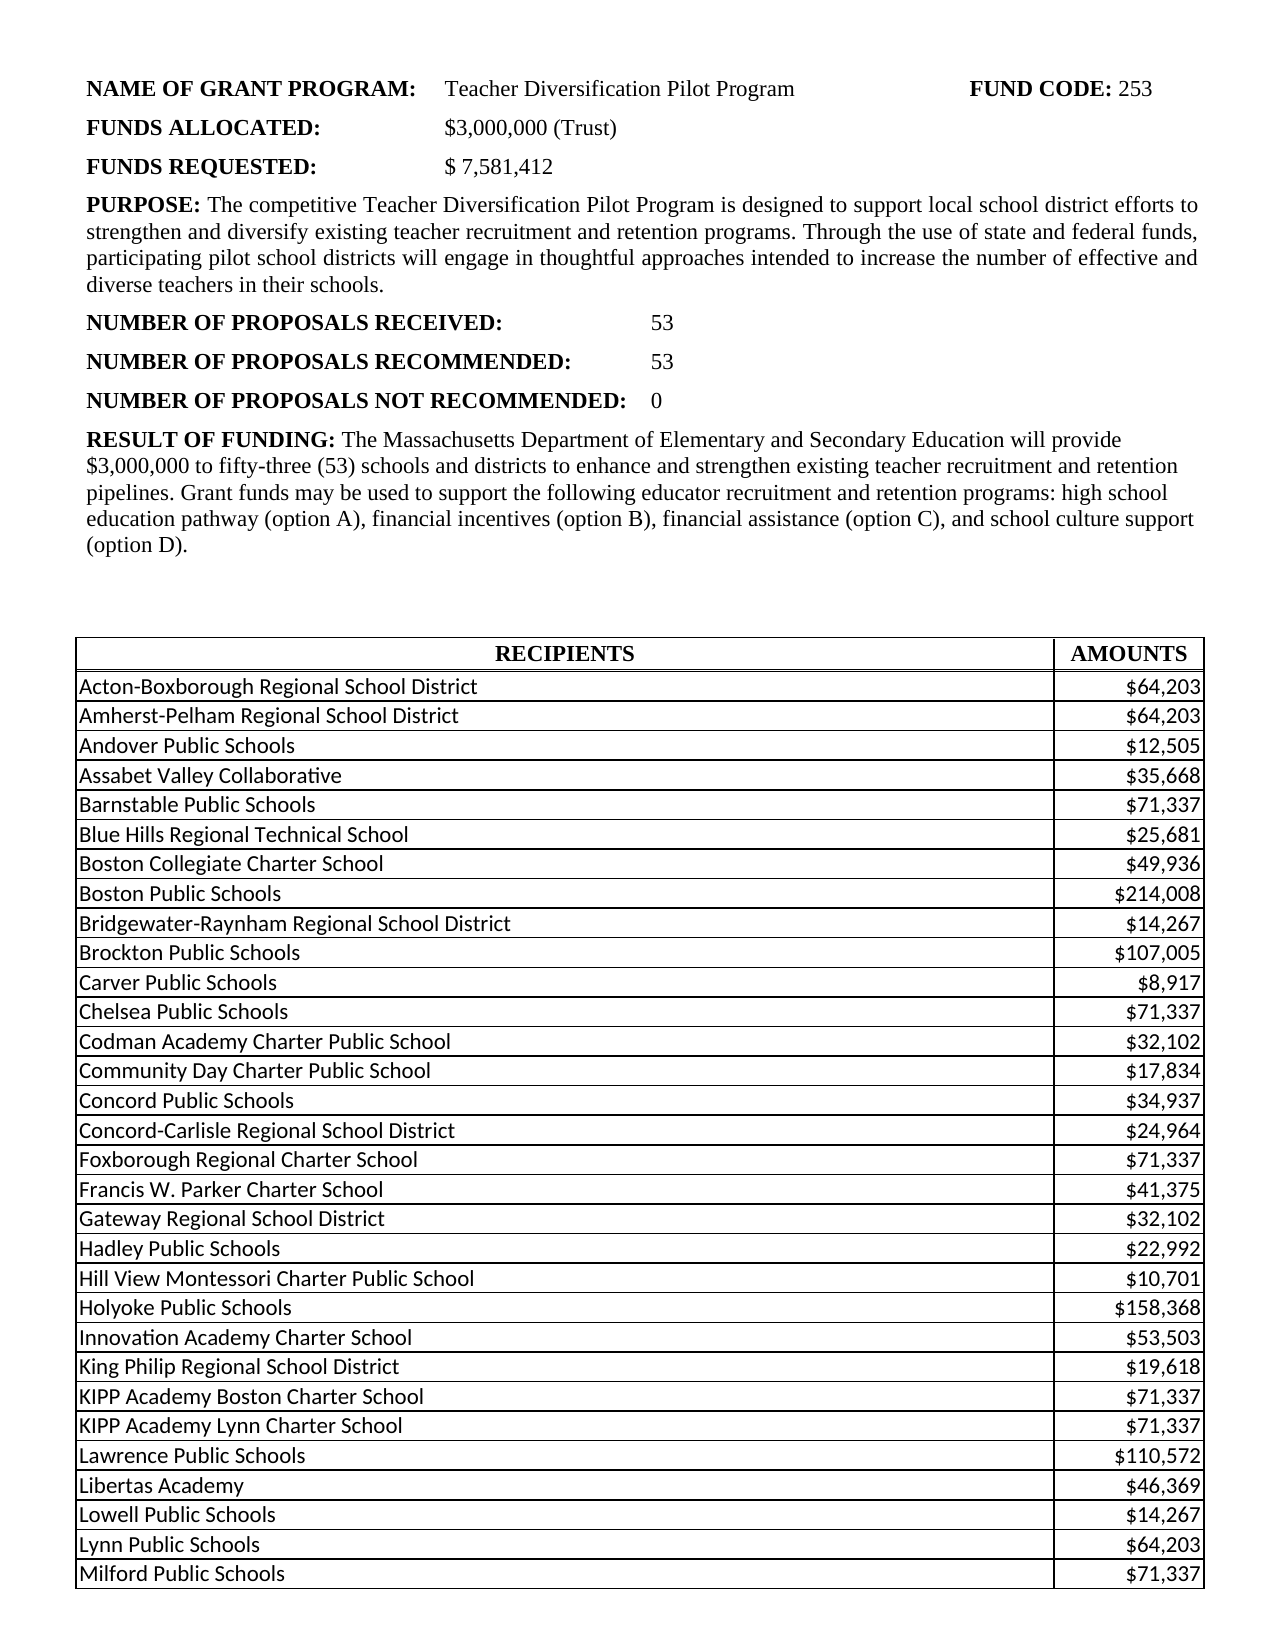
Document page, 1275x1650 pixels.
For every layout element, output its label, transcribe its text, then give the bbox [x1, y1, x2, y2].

table_cell $ 7,581,412 [433, 153, 1211, 192]
table_cell $64,203 [1055, 672, 1203, 700]
table_cell Lynn Public Schools [77, 1530, 1053, 1558]
table_cell NUMBER OF PROPOSALS NOT RECOMMENDED: [75, 387, 639, 426]
table_cell $110,572 [1055, 1441, 1203, 1469]
table_cell 0 [639, 387, 1211, 426]
table_cell Hadley Public Schools [77, 1234, 1053, 1262]
table_cell Milford Public Schools [77, 1560, 1053, 1588]
table_cell Libertas Academy [77, 1471, 1053, 1499]
table_cell $53,503 [1055, 1323, 1203, 1351]
table_cell NUMBER OF PROPOSALS RECOMMENDED: [75, 348, 639, 387]
table_cell $71,337 [1055, 1412, 1203, 1440]
table_cell Amherst-Pelham Regional School District [77, 702, 1053, 730]
table_cell $71,337 [1055, 1146, 1203, 1173]
table_cell Codman Academy Charter Public School [77, 1027, 1053, 1055]
table_cell KIPP Academy Lynn Charter School [77, 1412, 1053, 1440]
table_cell $12,505 [1055, 731, 1203, 759]
table_cell Innovation Academy Charter School [77, 1323, 1053, 1351]
table_cell $71,337 [1055, 1560, 1203, 1588]
table_cell $158,368 [1055, 1293, 1203, 1321]
table_cell FUNDS REQUESTED: [75, 153, 433, 192]
table_cell $107,005 [1055, 938, 1203, 966]
table_cell $32,102 [1055, 1205, 1203, 1233]
table_cell $64,203 [1055, 1530, 1203, 1558]
table_cell Assabet Valley Collaborative [77, 761, 1053, 789]
table_cell $49,936 [1055, 850, 1203, 878]
table_cell Lawrence Public Schools [77, 1441, 1053, 1469]
table_cell $25,681 [1055, 820, 1203, 848]
table_header FUND CODE: 253 [958, 75, 1211, 114]
table_cell RESULT OF FUNDING: The Massachusetts Department of Elementary and Secondary Education will provide $3,000,000 to fifty-three (53) schools and districts to enhance and strengthen existing teacher recruitment and retention pipelines. Grant funds may be used to support the following educator recruitment and retention programs: high school education pathway (option A), financial incentives (option B), financial assistance (option C), and school culture support (option D). [75, 426, 1211, 611]
table_cell $41,375 [1055, 1175, 1203, 1203]
table_cell Boston Collegiate Charter School [77, 850, 1053, 878]
table_cell Blue Hills Regional Technical School [77, 820, 1053, 848]
table_cell Concord Public Schools [77, 1086, 1053, 1114]
table_cell $8,917 [1055, 968, 1203, 996]
table_cell Holyoke Public Schools [77, 1293, 1053, 1321]
table_cell Gateway Regional School District [77, 1205, 1053, 1233]
table_cell Acton-Boxborough Regional School District [77, 672, 1053, 700]
table_cell $19,618 [1055, 1353, 1203, 1381]
table_cell FUNDS ALLOCATED: [75, 114, 433, 153]
table_cell $3,000,000 (Trust) [433, 114, 1211, 153]
table_cell Concord-Carlisle Regional School District [77, 1116, 1053, 1144]
table_cell Carver Public Schools [77, 968, 1053, 996]
table_cell Community Day Charter Public School [77, 1057, 1053, 1085]
table_cell $214,008 [1055, 879, 1203, 907]
table_cell Hill View Montessori Charter Public School [77, 1264, 1053, 1292]
table_cell $64,203 [1055, 702, 1203, 730]
table_cell PURPOSE: The competitive Teacher Diversification Pilot Program is designed to support local school district efforts to strengthen and diversify existing teacher recruitment and retention programs. Through the use of state and federal funds, participating pilot school districts will engage in thoughtful approaches intended to increase the number of effective and diverse teachers in their schools. [75, 192, 1211, 309]
table_cell $14,267 [1055, 1501, 1203, 1528]
table_header RECIPIENTS [77, 638, 1054, 669]
table_cell Boston Public Schools [77, 879, 1053, 907]
table_cell $34,937 [1055, 1086, 1203, 1114]
table_cell Lowell Public Schools [77, 1501, 1053, 1528]
table_cell Francis W. Parker Charter School [77, 1175, 1053, 1203]
table_header Teacher Diversification Pilot Program [433, 75, 958, 114]
table_cell NUMBER OF PROPOSALS RECEIVED: [75, 310, 639, 348]
table_cell Foxborough Regional Charter School [77, 1146, 1053, 1173]
table_header AMOUNTS [1055, 638, 1203, 669]
table_cell 53 [639, 310, 1211, 348]
table_cell $10,701 [1055, 1264, 1203, 1292]
table_header NAME OF GRANT PROGRAM: [75, 75, 433, 114]
table_cell $24,964 [1055, 1116, 1203, 1144]
table_cell $46,369 [1055, 1471, 1203, 1499]
table_cell KIPP Academy Boston Charter School [77, 1382, 1053, 1410]
table_cell $22,992 [1055, 1234, 1203, 1262]
table_cell King Philip Regional School District [77, 1353, 1053, 1381]
table_cell $14,267 [1055, 909, 1203, 937]
table_cell Barnstable Public Schools [77, 791, 1053, 818]
table_cell Brockton Public Schools [77, 938, 1053, 966]
table_cell Bridgewater-Raynham Regional School District [77, 909, 1053, 937]
table_cell $71,337 [1055, 1382, 1203, 1410]
table_cell Chelsea Public Schools [77, 998, 1053, 1026]
table_cell $17,834 [1055, 1057, 1203, 1085]
table_cell Andover Public Schools [77, 731, 1053, 759]
table_cell $32,102 [1055, 1027, 1203, 1055]
table_cell 53 [639, 348, 1211, 387]
table_cell $35,668 [1055, 761, 1203, 789]
table_cell $71,337 [1055, 791, 1203, 818]
table_cell $71,337 [1055, 998, 1203, 1026]
